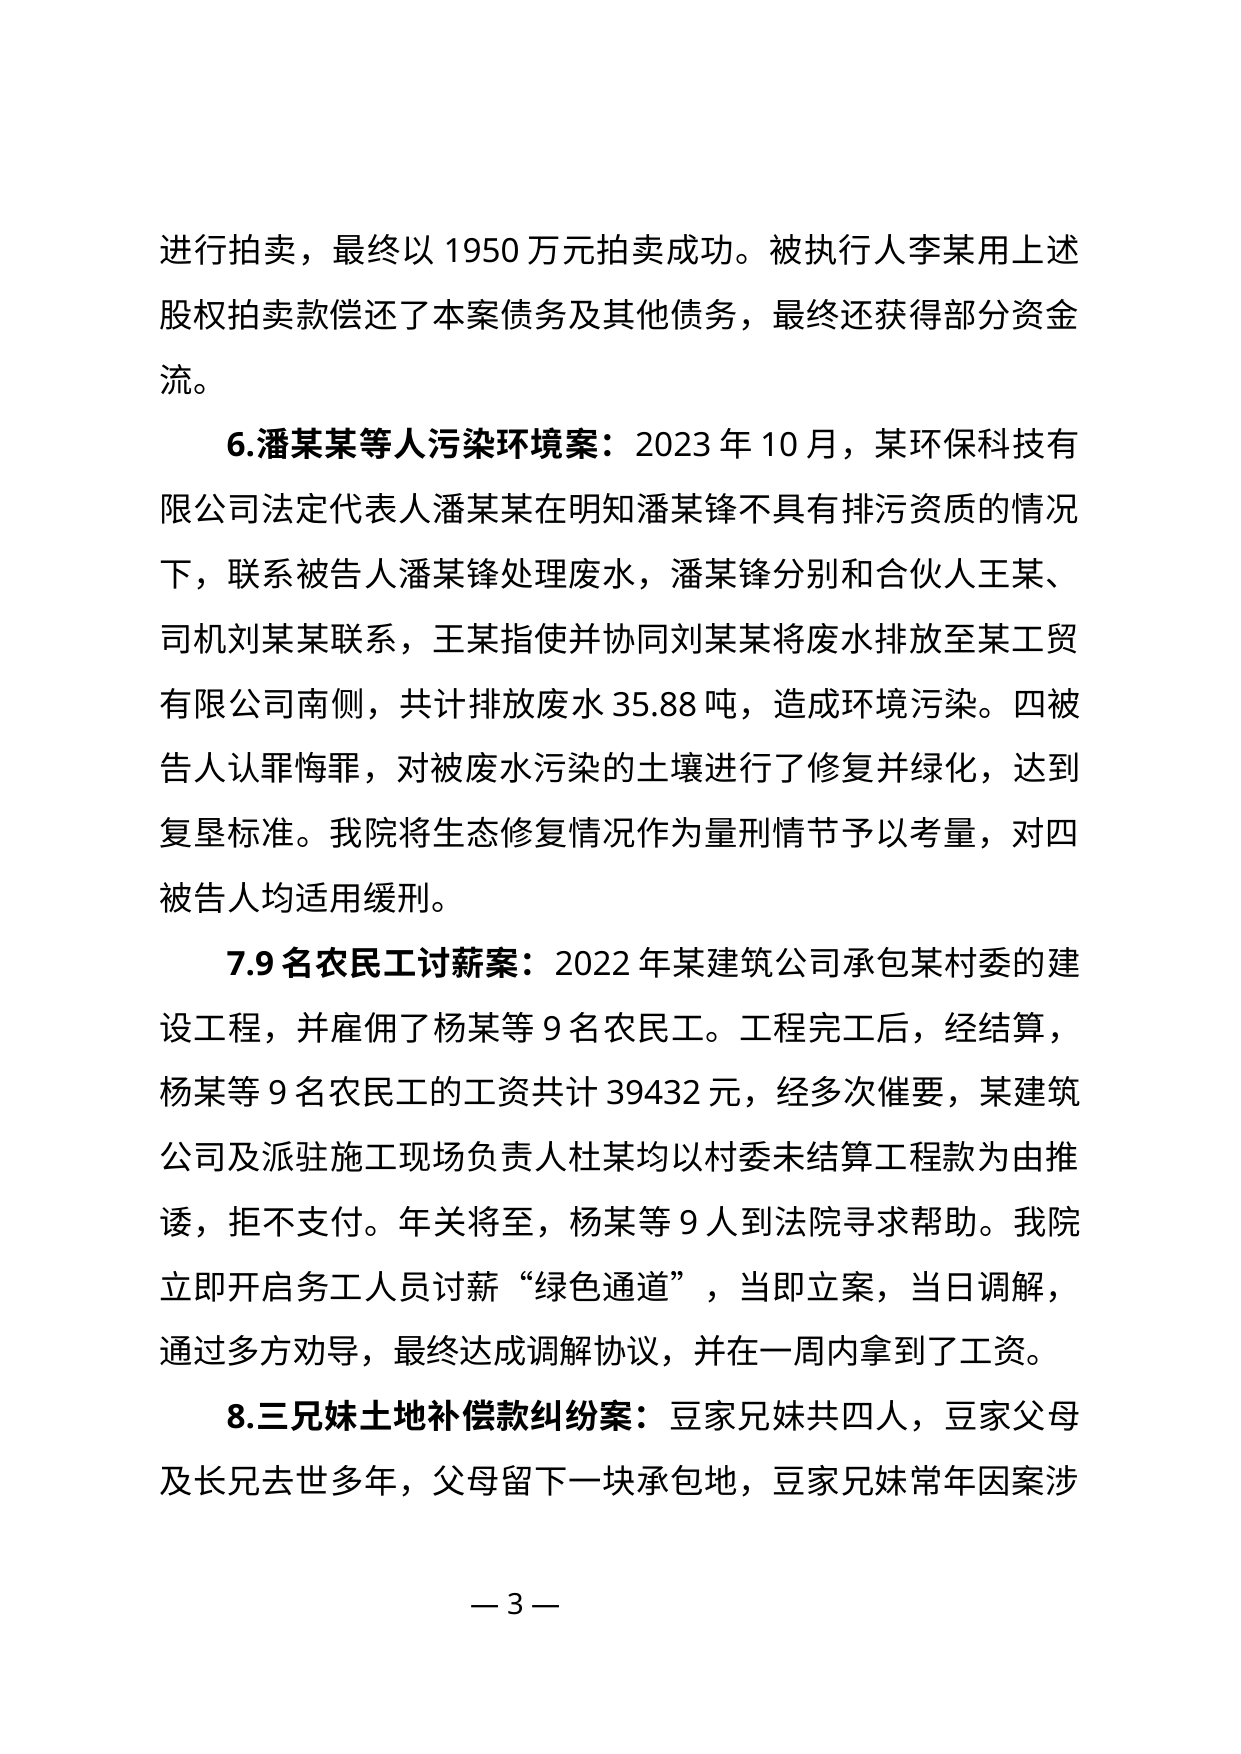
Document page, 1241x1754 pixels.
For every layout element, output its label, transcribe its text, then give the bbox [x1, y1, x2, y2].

text 7.9名农民工讨薪案：2022年某建筑公司承包某村委的建设工程，并雇佣了杨某等9名农民工。工程完工后，经结算，杨某等9名农民工的工资共计39432元，经多次催要，某建筑公司及派驻施工现场负责人杜某均以村委未结算工程款为由推诿，拒不支付。年关将至，杨某等9人到法院寻求帮助。我院立即开启务工人员讨薪“绿色通道”，当即立案，当日调解，通过多方劝导，最终达成调解协议，并在一周内拿到了工资。 [159, 923, 1081, 1377]
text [159, 1377, 1081, 1507]
text 6.潘某某等人污染环境案：2023年10月，某环保科技有限公司法定代表人潘某某在明知潘某锋不具有排污资质的情况下，联系被告人潘某锋处理废水，潘某锋分别和合伙人王某、司机刘某某联系，王某指使并协同刘某某将废水排放至某工贸有限公司南侧，共计排放废水35.88吨，造成环境污染。四被告人认罪悔罪，对被废水污染的土壤进行了修复并绿化，达到复垦标准。我院将生态修复情况作为量刑情节予以考量，对四被告人均适用缓刑。 [159, 405, 1081, 923]
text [159, 211, 1081, 405]
